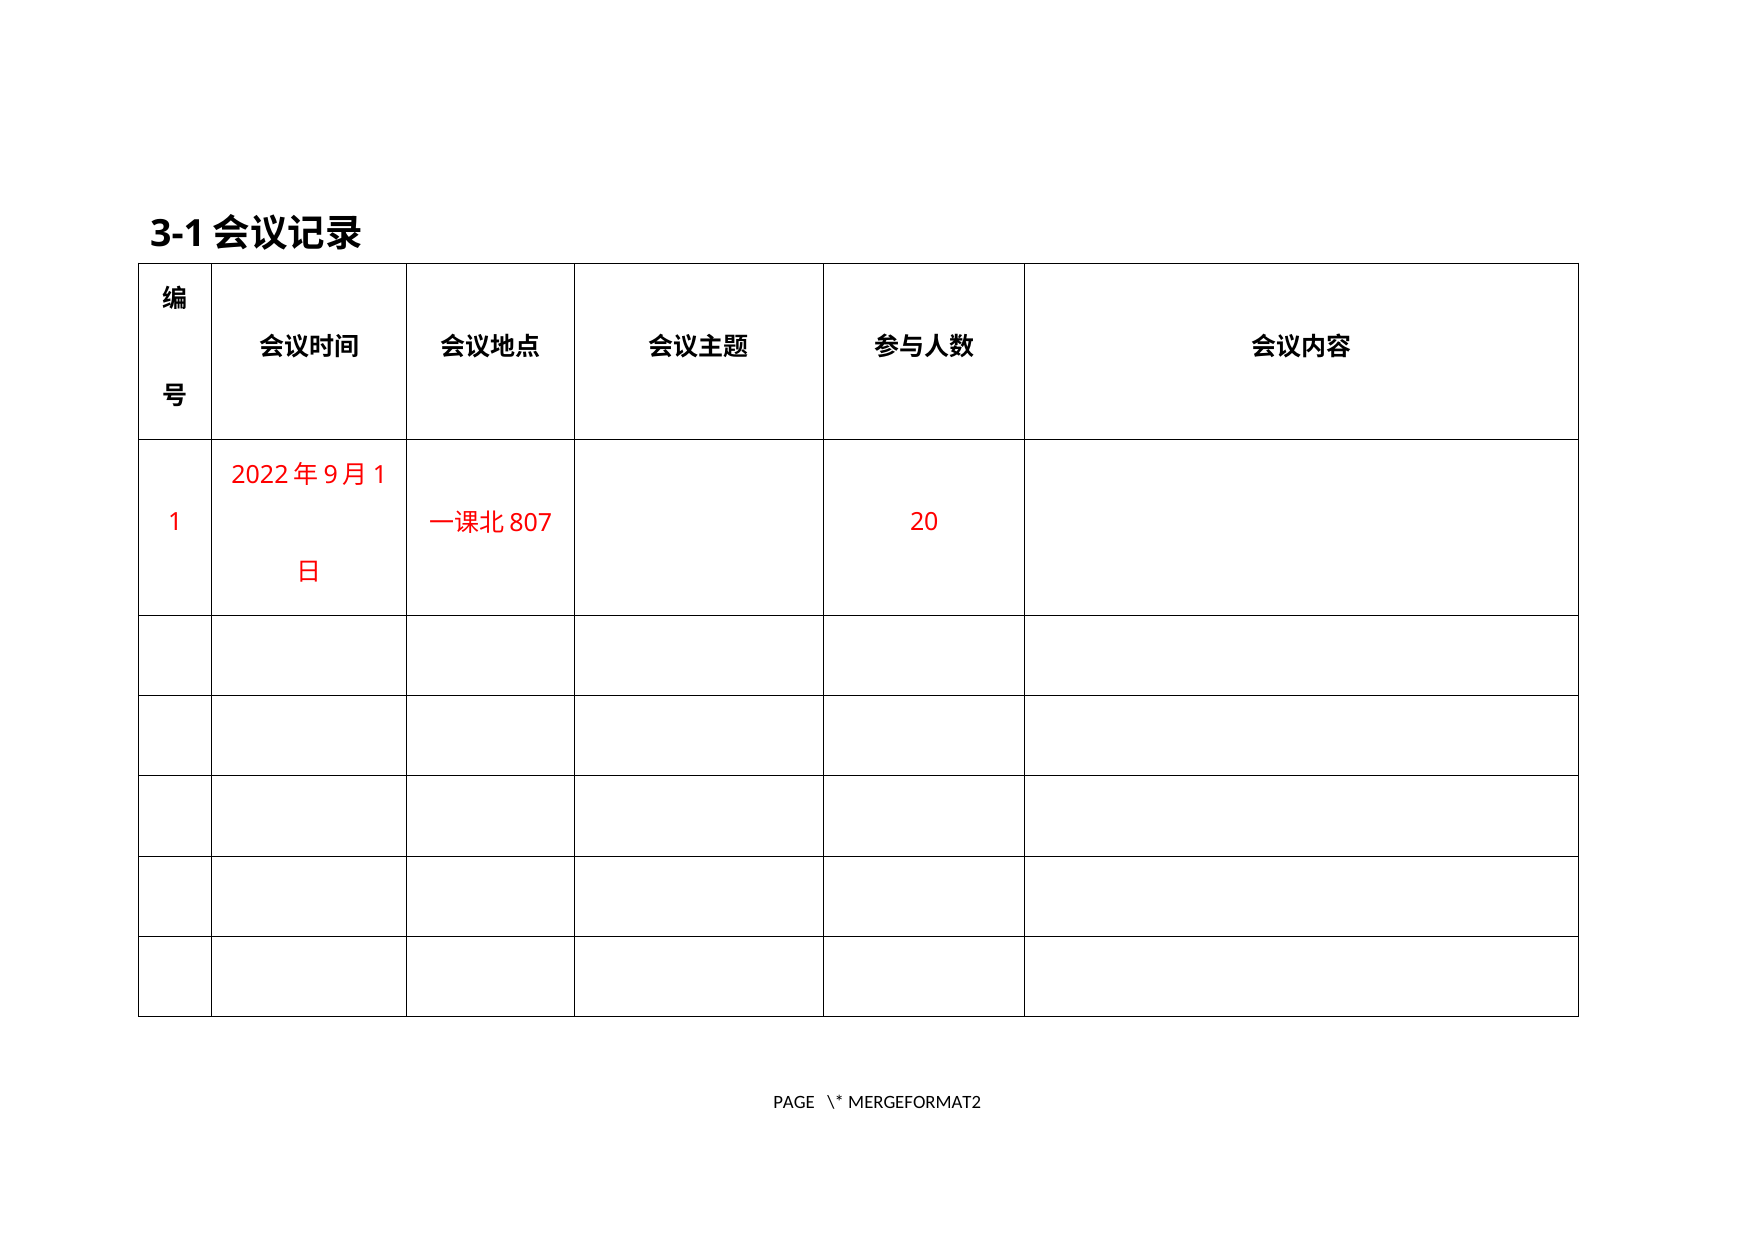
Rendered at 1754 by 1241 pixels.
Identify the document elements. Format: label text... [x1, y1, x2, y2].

table_cell 一课北807 [407, 440, 574, 615]
table_cell [824, 937, 1024, 1016]
table_header 会议时间 [212, 264, 406, 439]
table_cell [1025, 937, 1578, 1016]
table_cell [575, 696, 823, 775]
table_cell 20 [824, 440, 1024, 615]
table_cell [1025, 696, 1578, 775]
table_cell [575, 440, 823, 615]
table_cell [139, 937, 211, 1016]
table_cell [575, 937, 823, 1016]
table_cell [1025, 857, 1578, 936]
table_cell [212, 937, 406, 1016]
table_cell [212, 616, 406, 695]
table_header 参与人数 [824, 264, 1024, 439]
table_cell [212, 857, 406, 936]
table_cell [575, 776, 823, 856]
table_cell [407, 857, 574, 936]
table_cell [1025, 776, 1578, 856]
table_header 会议地点 [407, 264, 574, 439]
table_cell [824, 696, 1024, 775]
text 3-1会议记录 [150, 198, 1604, 263]
table_cell [139, 857, 211, 936]
table_cell [139, 616, 211, 695]
table_cell [1025, 616, 1578, 695]
table_cell [407, 776, 574, 856]
table_cell 2022年9月1日 [212, 440, 406, 615]
table_cell [139, 776, 211, 856]
table_cell [139, 696, 211, 775]
table_cell 1 [139, 440, 211, 615]
table_cell [824, 857, 1024, 936]
table_cell [407, 616, 574, 695]
table_cell [407, 937, 574, 1016]
table_cell [212, 696, 406, 775]
table_cell [212, 776, 406, 856]
table_header 会议主题 [575, 264, 823, 439]
table_cell [824, 776, 1024, 856]
table_cell [575, 616, 823, 695]
table_cell [407, 696, 574, 775]
table_header 编号 [139, 264, 211, 439]
table_cell [824, 616, 1024, 695]
table_cell [1025, 440, 1578, 615]
table_cell [575, 857, 823, 936]
table_header 会议内容 [1025, 264, 1578, 439]
